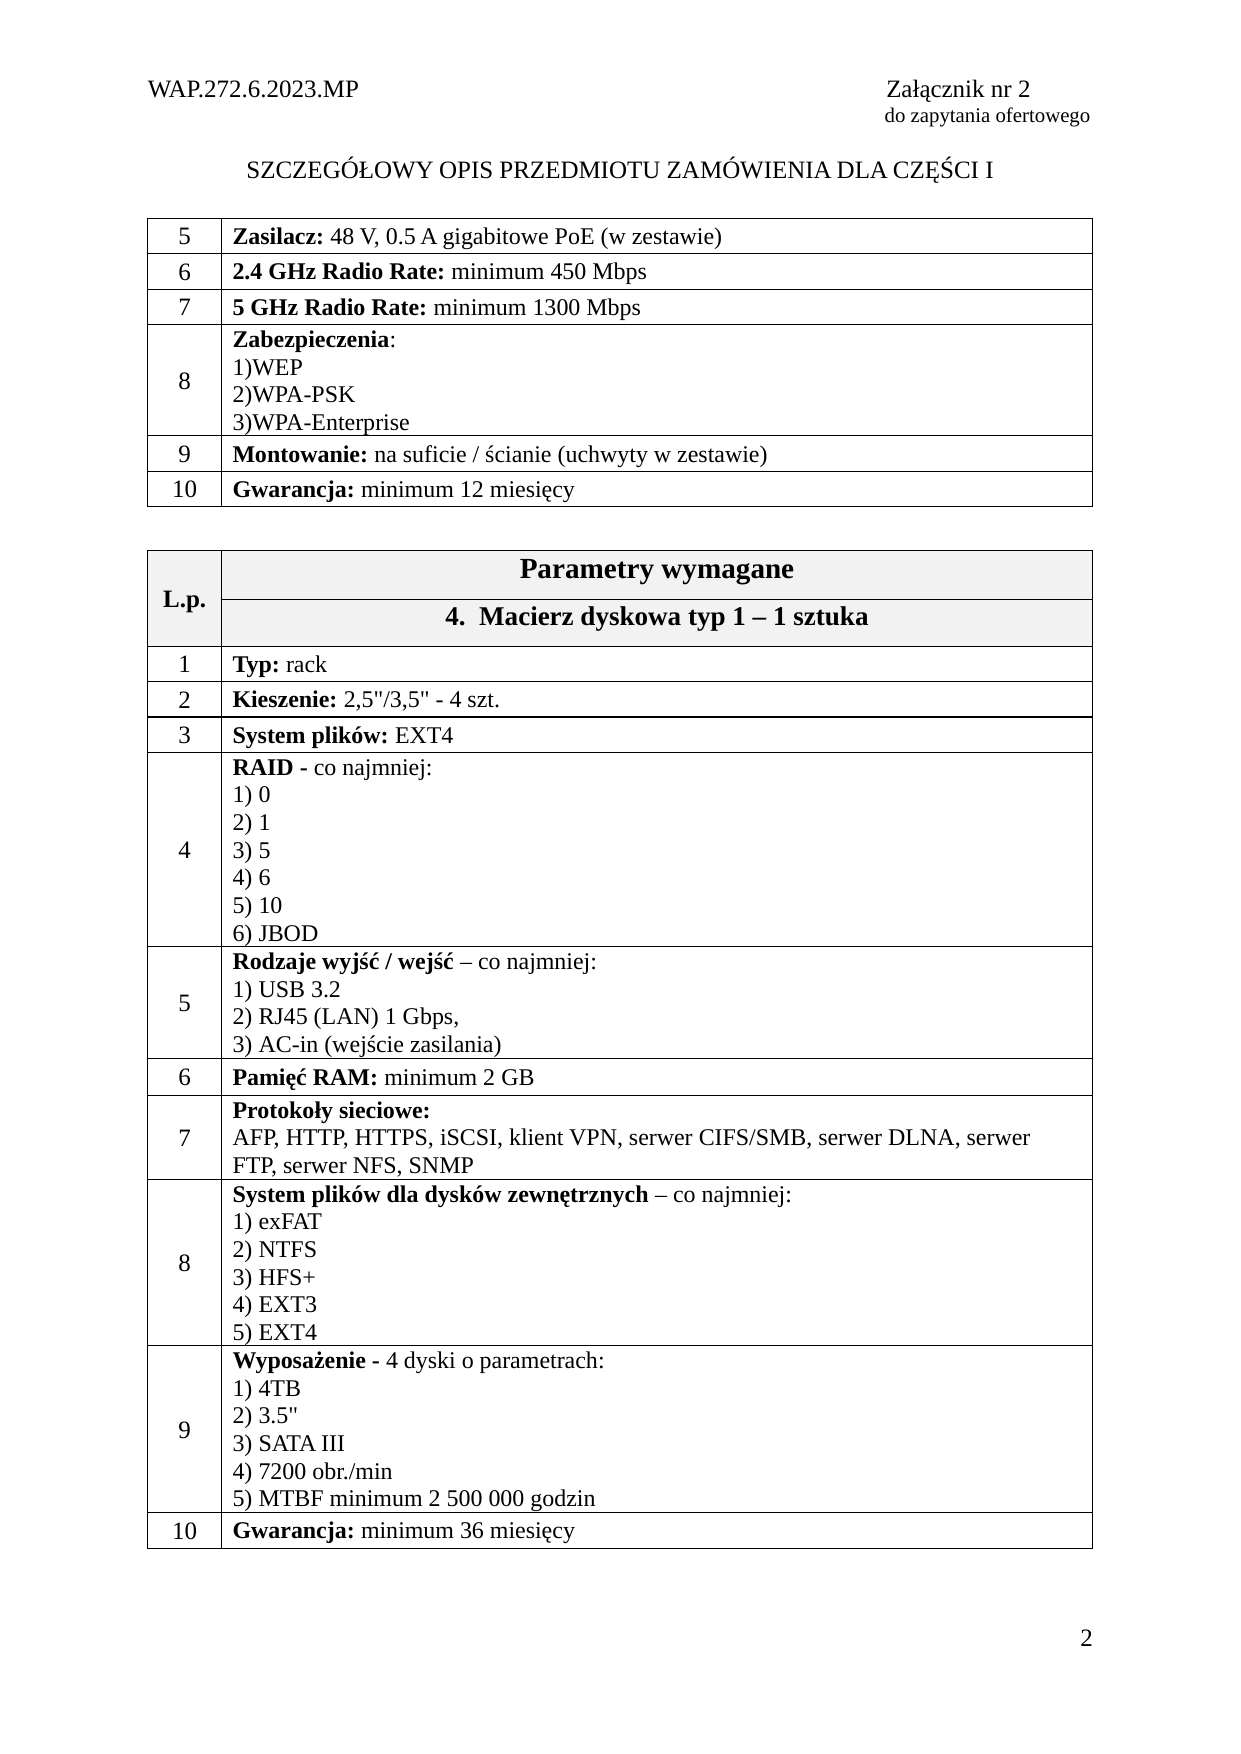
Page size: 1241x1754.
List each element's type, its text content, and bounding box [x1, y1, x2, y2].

table_cell 4. Macierz dyskowa typ 1 – 1 sztuka [222, 600, 1092, 646]
table_cell Typ: rack [222, 647, 1092, 681]
table_header Parametry wymagane [222, 551, 1092, 599]
table_cell 7 [148, 290, 221, 324]
table_cell Montowanie: na suficie / ścianie (uchwyty w zestawie) [222, 436, 1092, 471]
table_cell 1 [148, 647, 221, 681]
table_cell 5 [148, 219, 221, 253]
table_cell 2.4 GHz Radio Rate: minimum 450 Mbps [222, 254, 1092, 288]
table_cell RAID - co najmniej: 0 1 5 6 10 JBOD [222, 753, 1092, 946]
table_cell 5 [148, 947, 221, 1058]
table_cell Kieszenie: 2,5"/3,5" - 4 szt. [222, 682, 1092, 716]
table_cell 4 [148, 753, 221, 946]
table_cell System plików: EXT4 [222, 718, 1092, 752]
table_cell Wyposażenie - 4 dyski o parametrach: 4TB 3.5" SATA III 7200 obr./min MTBF minimum 2 500 000 godzin [222, 1346, 1092, 1512]
table_cell System plików dla dysków zewnętrznych – co najmniej: exFAT NTFS HFS+ EXT3 EXT4 [222, 1180, 1092, 1345]
table_cell 7 [148, 1096, 221, 1179]
table_cell 3 [148, 718, 221, 752]
table_cell 8 [148, 325, 221, 435]
table_cell Zabezpieczenia: 1)WEP 2)WPA-PSK 3)WPA-Enterprise [222, 325, 1092, 435]
table_cell 8 [148, 1180, 221, 1345]
table_cell Pamięć RAM: minimum 2 GB [222, 1059, 1092, 1095]
table_cell 5 GHz Radio Rate: minimum 1300 Mbps [222, 290, 1092, 324]
table_cell 10 [148, 1513, 221, 1547]
table_cell Rodzaje wyjść / wejść – co najmniej: USB 3.2 RJ45 (LAN) 1 Gbps, AC-in (wejście zasilania) [222, 947, 1092, 1058]
table_cell 9 [148, 436, 221, 471]
table_cell Gwarancja: minimum 12 miesięcy [222, 472, 1092, 506]
table_cell Zasilacz: 48 V, 0.5 A gigabitowe PoE (w zestawie) [222, 219, 1092, 253]
table_cell 6 [148, 1059, 221, 1095]
table_cell Gwarancja: minimum 36 miesięcy [222, 1513, 1092, 1547]
table_header L.p. [148, 551, 221, 646]
table_cell Protokoły sieciowe: AFP, HTTP, HTTPS, iSCSI, klient VPN, serwer CIFS/SMB, serwer DLNA, serwer FTP, serwer NFS, SNMP [222, 1096, 1092, 1179]
table_cell 2 [148, 682, 221, 716]
table_cell 10 [148, 472, 221, 506]
table_cell 6 [148, 254, 221, 288]
table_cell 9 [148, 1346, 221, 1512]
